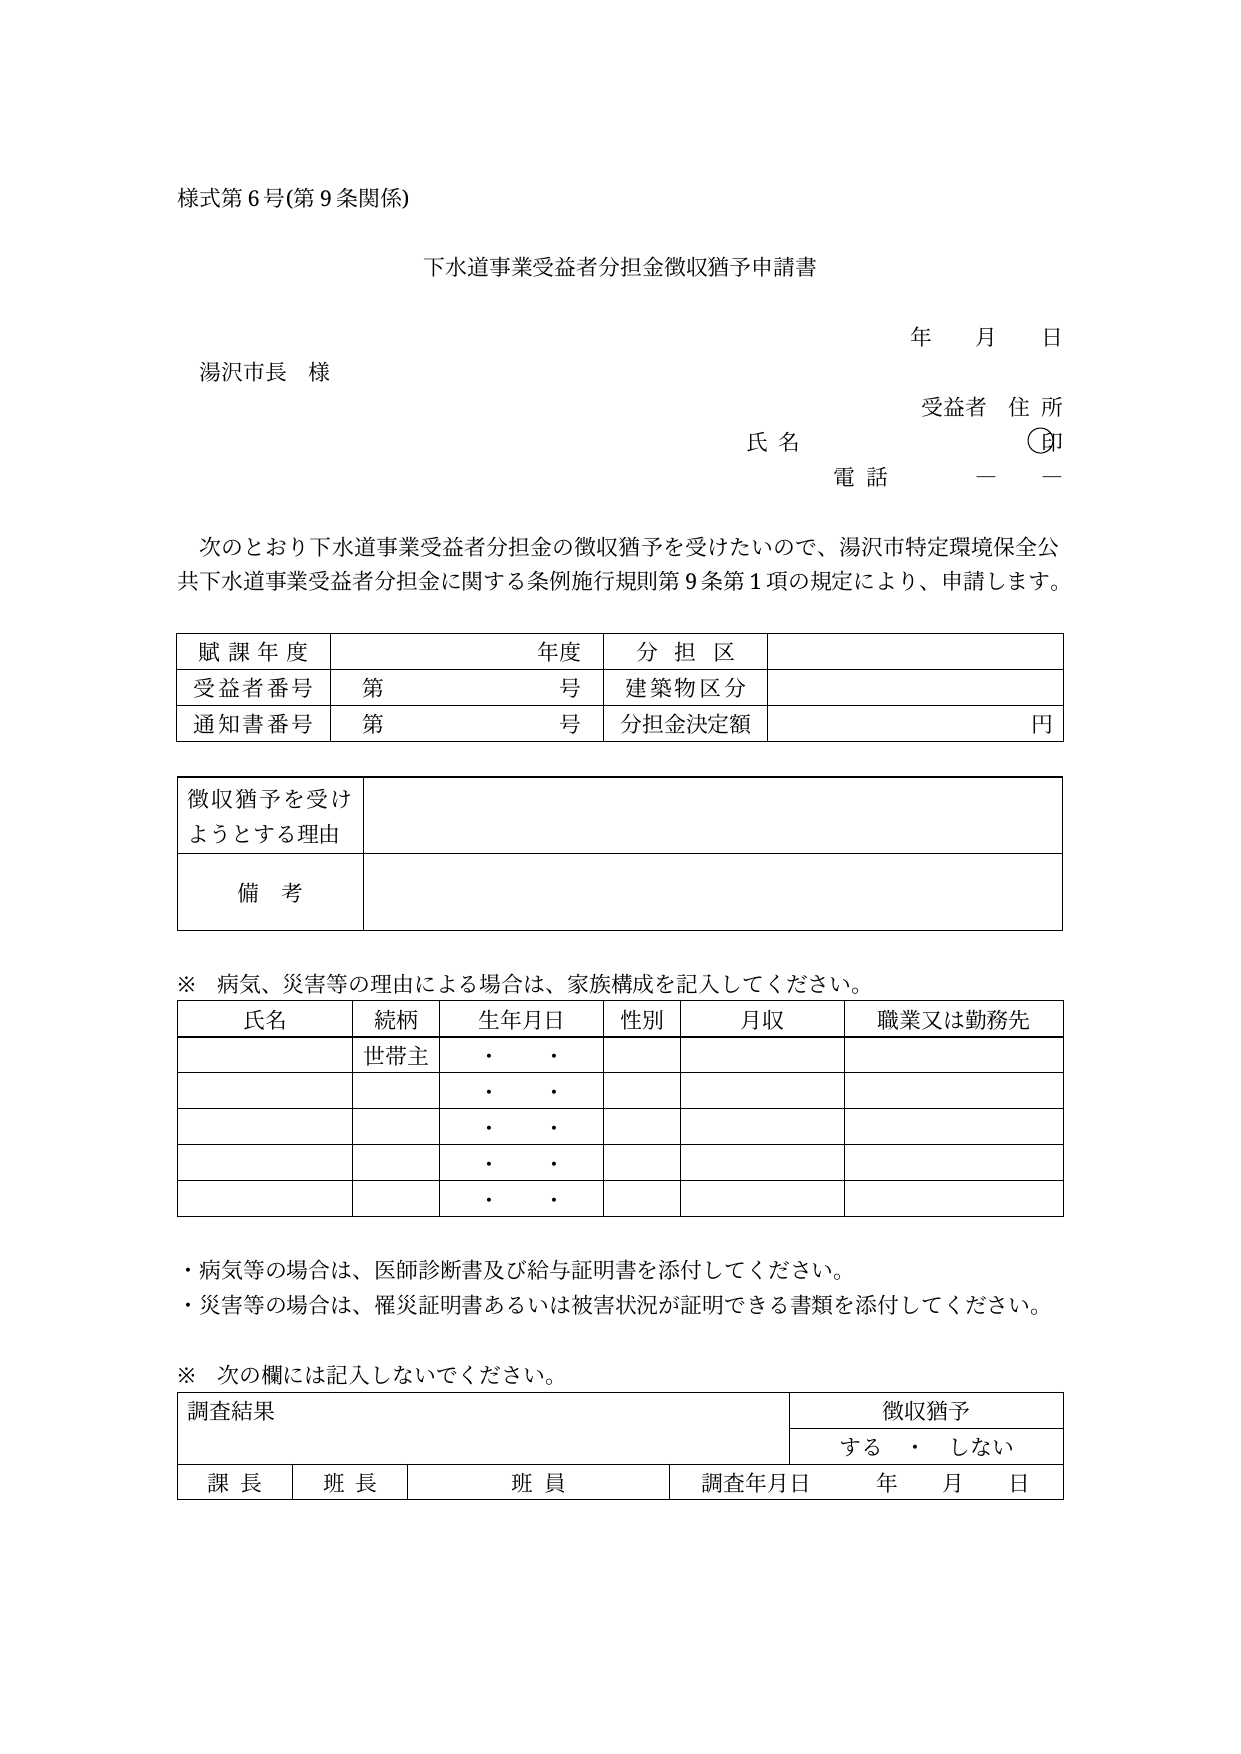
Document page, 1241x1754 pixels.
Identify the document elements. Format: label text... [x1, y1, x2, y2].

table_cell 第 号 [331, 670, 603, 704]
table_header 氏名 [178, 1001, 352, 1036]
table_cell [364, 854, 1062, 929]
table_cell [353, 1145, 439, 1180]
table_cell [604, 1109, 680, 1144]
text 次のとおり下水道事業受益者分担金の徴収猶予を受けたいので、湯沢市特定環境保全公共下水道事業受益者分担金に関する条例施行規則第9条第1項の規定により、申請します。 [177, 528, 1063, 598]
table_cell 建築物区分 [604, 670, 767, 704]
text 電話 ― ― [177, 458, 1063, 493]
table_cell [681, 1073, 844, 1108]
text ※ 次の欄には記入しないでください。 [177, 1357, 1063, 1392]
table_cell 調査年月日 年 月 日 調査員氏名 印 [670, 1465, 1063, 1499]
text 受益者 住所 [177, 388, 1063, 423]
table_header 徴収猶予を受けようとする理由 [178, 778, 363, 853]
table_header 分担区 [604, 634, 767, 669]
text ・病気等の場合は、医師診断書及び給与証明書を添付してください。 [177, 1252, 1063, 1287]
table_header 徴収猶予 [790, 1393, 1063, 1427]
table_cell [681, 1145, 844, 1180]
text ※ 病気、災害等の理由による場合は、家族構成を記入してください。 [177, 966, 1063, 1000]
text ・災害等の場合は、罹災証明書あるいは被害状況が証明できる書類を添付してください。 [177, 1287, 1063, 1322]
text 年 月 日 [177, 319, 1063, 353]
table_cell [845, 1181, 1063, 1216]
table_cell [178, 1145, 352, 1180]
table_cell 分担金決定額 [604, 706, 767, 741]
table_cell [681, 1109, 844, 1144]
table_cell 受益者番号 [177, 670, 330, 704]
table_header 生年月日 [440, 1001, 603, 1036]
table_cell ・ ・ [440, 1181, 603, 1216]
table_cell [604, 1073, 680, 1108]
text 湯沢市長 様 [177, 353, 1063, 388]
table_header 調査結果 [178, 1393, 789, 1463]
table_cell [178, 1109, 352, 1144]
table_cell する ・ しない [790, 1429, 1063, 1463]
table_cell [845, 1038, 1063, 1072]
table_cell ・ ・ [440, 1038, 603, 1072]
table_cell ・ ・ [440, 1145, 603, 1180]
table_header 職業又は勤務先 [845, 1001, 1063, 1036]
table_cell ・ ・ [440, 1109, 603, 1144]
table_cell [178, 1073, 352, 1108]
table_cell 第 号 [331, 706, 603, 741]
table_cell 班長 [293, 1465, 407, 1499]
table_header 賦課年度 [177, 634, 330, 669]
table_header 性別 [604, 1001, 680, 1036]
table_cell 円 [768, 706, 1063, 741]
text 下水道事業受益者分担金徴収猶予申請書 [177, 249, 1063, 284]
table_cell [768, 670, 1063, 704]
table_cell [353, 1073, 439, 1108]
table_cell [604, 1145, 680, 1180]
table_cell 備考 [178, 854, 363, 929]
table_cell [845, 1073, 1063, 1108]
table_cell [604, 1181, 680, 1216]
table_cell 世帯主 [353, 1038, 439, 1072]
table_cell [681, 1181, 844, 1216]
table_cell [845, 1109, 1063, 1144]
table_cell 課長 [178, 1465, 292, 1499]
table_cell [178, 1038, 352, 1072]
table_cell [604, 1038, 680, 1072]
table_cell [178, 1181, 352, 1216]
table_cell [353, 1109, 439, 1144]
table_cell [845, 1145, 1063, 1180]
table_cell ・ ・ [440, 1073, 603, 1108]
text 様式第6号(第9条関係) [177, 179, 1063, 214]
text 氏名 印 [177, 423, 1063, 458]
table_cell 通知書番号 [177, 706, 330, 741]
table_header [768, 634, 1063, 669]
table_cell [681, 1038, 844, 1072]
table_header 年度 [331, 634, 603, 669]
table_cell [353, 1181, 439, 1216]
table_header 月収 [681, 1001, 844, 1036]
table_header 続柄 [353, 1001, 439, 1036]
table_header [364, 778, 1062, 853]
table_cell 班員 [408, 1465, 669, 1499]
